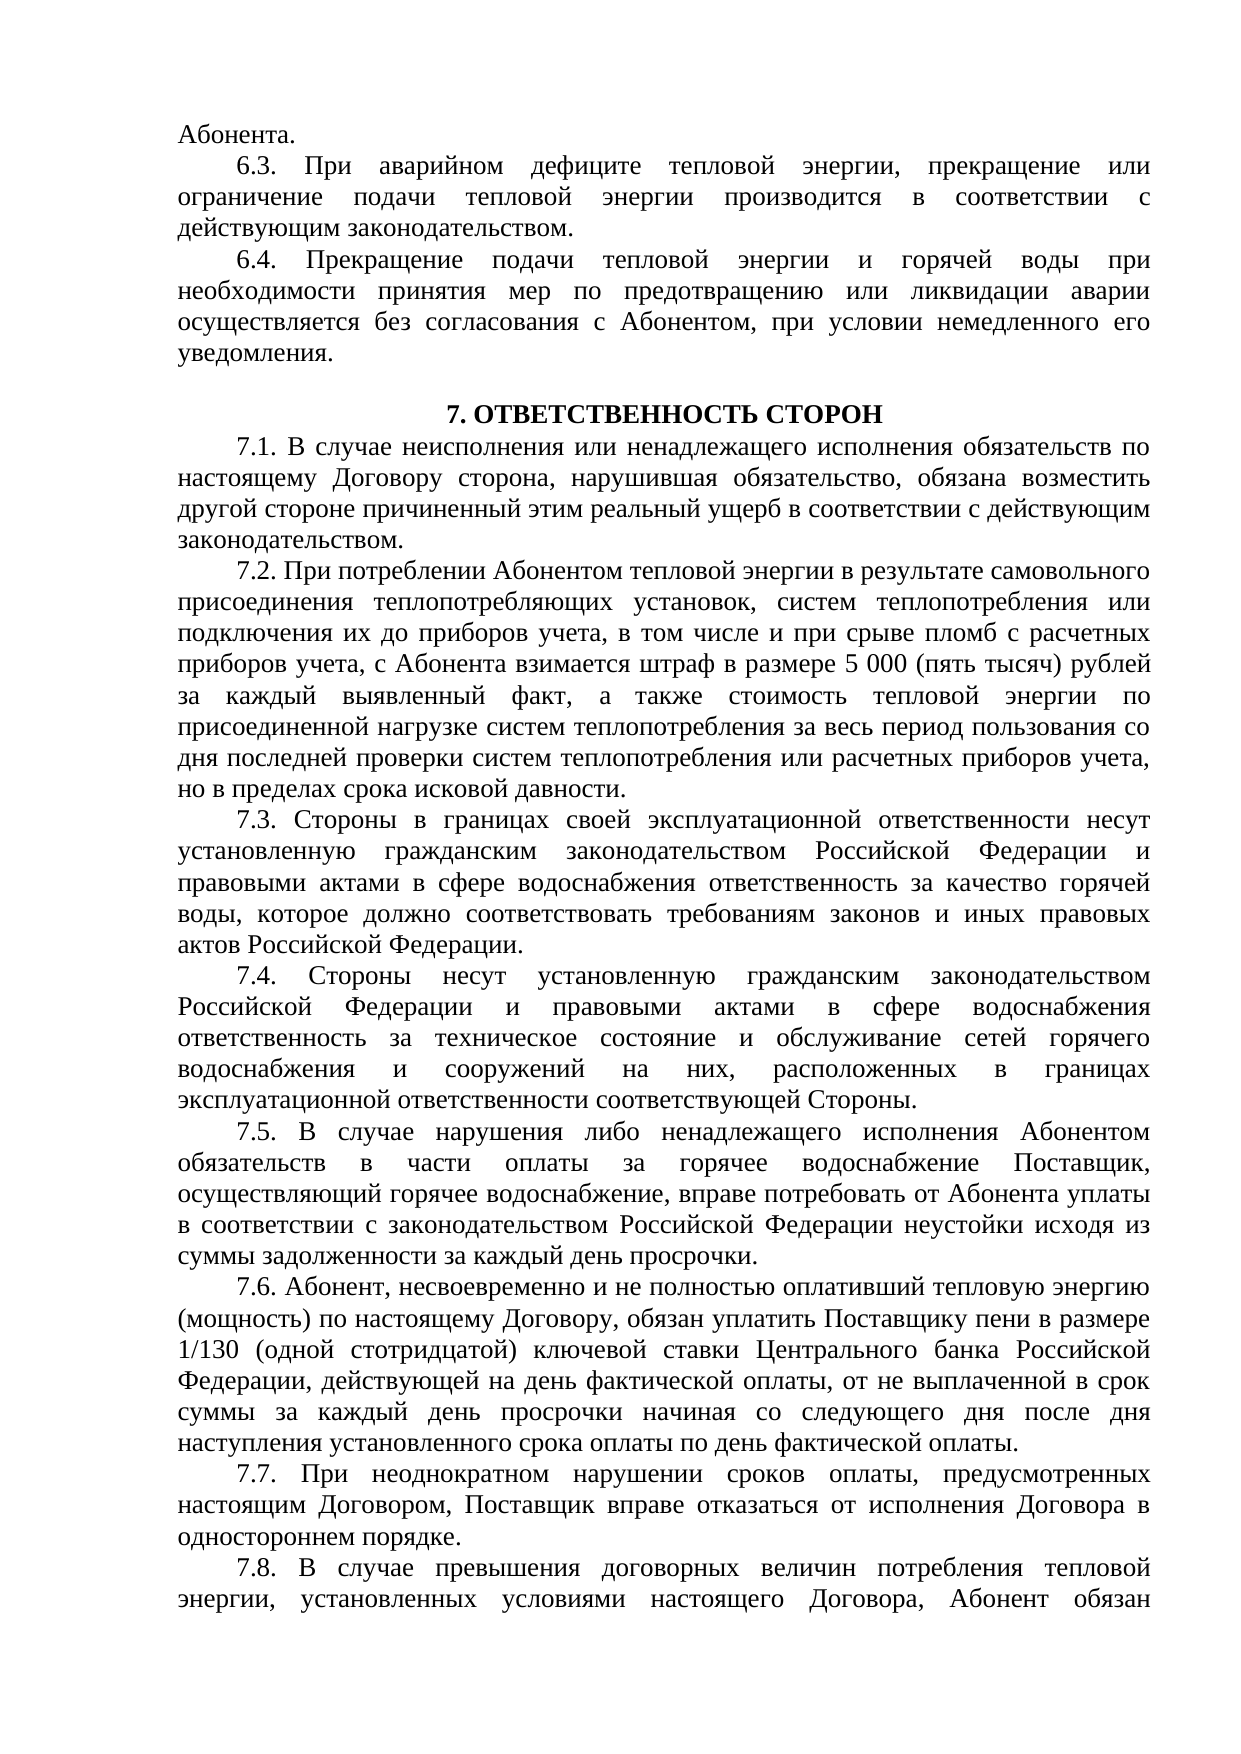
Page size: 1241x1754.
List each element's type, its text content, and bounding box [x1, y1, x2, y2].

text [177, 1551, 1152, 1613]
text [177, 118, 1152, 149]
text 7.4. Стороны несут установленную гражданским законодательством Российской Федерации и правовыми актами в сфере водоснабжения ответственность за техническое состояние и обслуживание сетей горячего водоснабжения и сооружений на них, расположенных в границах эксплуатационной ответственности соответствующей Стороны. [177, 959, 1152, 1115]
text 7.2. При потреблении Абонентом тепловой энергии в результате самовольного присоединения теплопотребляющих установок, систем теплопотребления или подключения их до приборов учета, в том числе и при срыве пломб с расчетных приборов учета, с Абонента взимается штраф в размере 5 000 (пять тысяч) рублей за каждый выявленный факт, а также стоимость тепловой энергии по присоединенной нагрузке систем теплопотребления за весь период пользования со дня последней проверки систем теплопотребления или расчетных приборов учета, но в пределах срока исковой давности. [177, 554, 1152, 803]
text 6.4. Прекращение подачи тепловой энергии и горячей воды при необходимости принятия мер по предотвращению или ликвидации аварии осуществляется без согласования с Абонентом, при условии немедленного его уведомления. [177, 243, 1152, 367]
text 6.3. При аварийном дефиците тепловой энергии, прекращение или ограничение подачи тепловой энергии производится в соответствии с действующим законодательством. [177, 149, 1152, 243]
text 7. ОТВЕТСТВЕННОСТЬ СТОРОН [177, 398, 1152, 429]
text 7.3. Стороны в границах своей эксплуатационной ответственности несут установленную гражданским законодательством Российской Федерации и правовыми актами в сфере водоснабжения ответственность за качество горячей воды, которое должно соответствовать требованиям законов и иных правовых актов Российской Федерации. [177, 803, 1152, 959]
text 7.7. При неоднократном нарушении сроков оплаты, предусмотренных настоящим Договором, Поставщик вправе отказаться от исполнения Договора в одностороннем порядке. [177, 1457, 1152, 1551]
text 7.1. В случае неисполнения или ненадлежащего исполнения обязательств по настоящему Договору сторона, нарушившая обязательство, обязана возместить другой стороне причиненный этим реальный ущерб в соответствии с действующим законодательством. [177, 429, 1152, 554]
text 7.6. Абонент, несвоевременно и не полностью оплативший тепловую энергию (мощность) по настоящему Договору, обязан уплатить Поставщику пени в размере 1/130 (одной стотридцатой) ключевой ставки Центрального банка Российской Федерации, действующей на день фактической оплаты, от не выплаченной в срок суммы за каждый день просрочки начиная со следующего дня после дня наступления установленного срока оплаты по день фактической оплаты. [177, 1271, 1152, 1457]
text 7.5. В случае нарушения либо ненадлежащего исполнения Абонентом обязательств в части оплаты за горячее водоснабжение Поставщик, осуществляющий горячее водоснабжение, вправе потребовать от Абонента уплаты в соответствии с законодательством Российской Федерации неустойки исходя из суммы задолженности за каждый день просрочки. [177, 1115, 1152, 1271]
